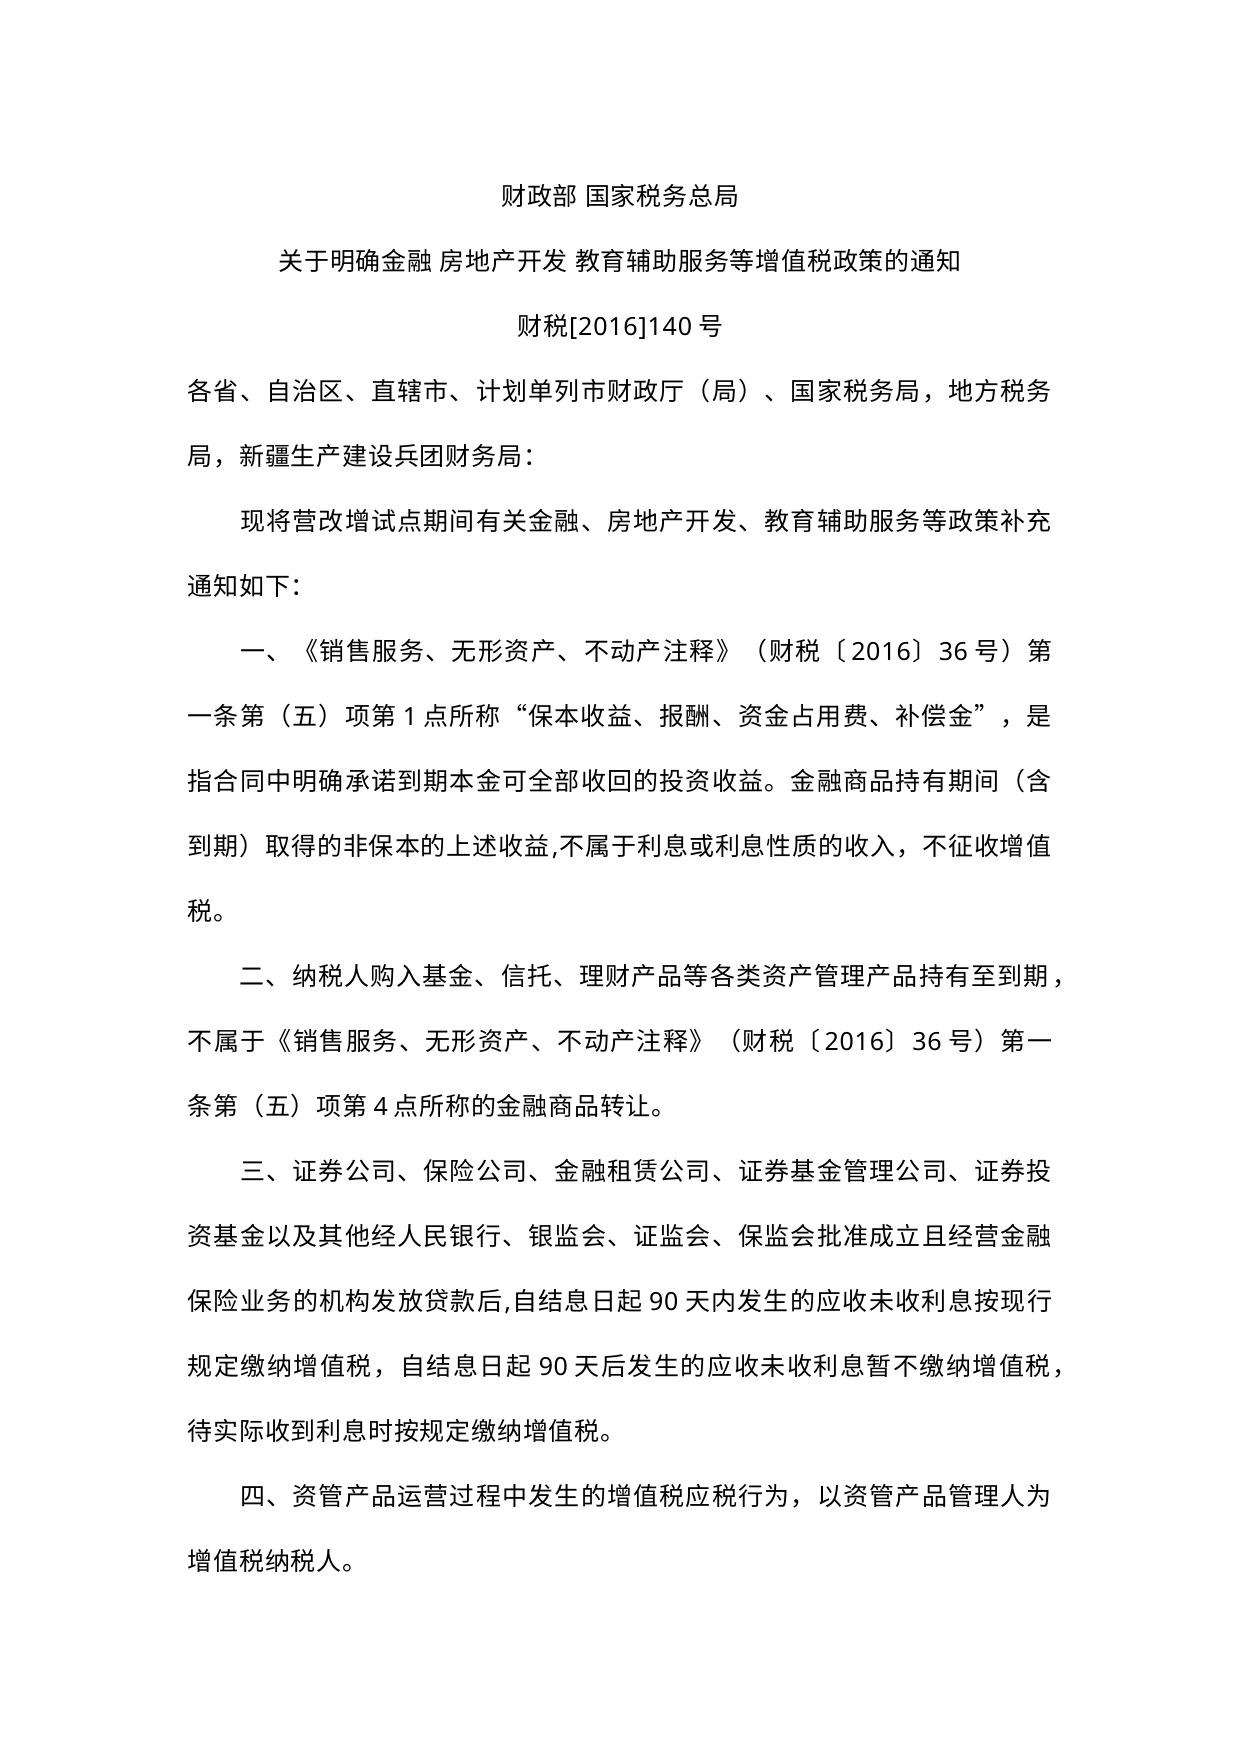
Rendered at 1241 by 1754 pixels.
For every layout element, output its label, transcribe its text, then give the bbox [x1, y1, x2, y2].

text 四、资管产品运营过程中发生的增值税应税行为，以资管产品管理人为增值税纳税人。 [187, 1462, 1053, 1592]
text 一、《销售服务、无形资产、不动产注释》（财税〔2016〕36号）第一条第（五）项第1点所称“保本收益、报酬、资金占用费、补偿金”，是指合同中明确承诺到期本金可全部收回的投资收益。金融商品持有期间（含到期）取得的非保本的上述收益,不属于利息或利息性质的收入，不征收增值税。 [187, 617, 1053, 942]
text 二、纳税人购入基金、信托、理财产品等各类资产管理产品持有至到期，不属于《销售服务、无形资产、不动产注释》（财税〔2016〕36号）第一条第（五）项第4点所称的金融商品转让。 [187, 942, 1053, 1137]
text 关于明确金融 房地产开发 教育辅助服务等增值税政策的通知 [187, 227, 1053, 292]
text 财政部 国家税务总局 [187, 162, 1053, 227]
text 三、证券公司、保险公司、金融租赁公司、证券基金管理公司、证券投资基金以及其他经人民银行、银监会、证监会、保监会批准成立且经营金融保险业务的机构发放贷款后,自结息日起90天内发生的应收未收利息按现行规定缴纳增值税，自结息日起90天后发生的应收未收利息暂不缴纳增值税，待实际收到利息时按规定缴纳增值税。 [187, 1137, 1053, 1462]
text 各省、自治区、直辖市、计划单列市财政厅（局）、国家税务局，地方税务局，新疆生产建设兵团财务局： [187, 357, 1053, 487]
text 现将营改增试点期间有关金融、房地产开发、教育辅助服务等政策补充通知如下： [187, 487, 1053, 617]
text 财税[2016]140号 [187, 292, 1053, 357]
